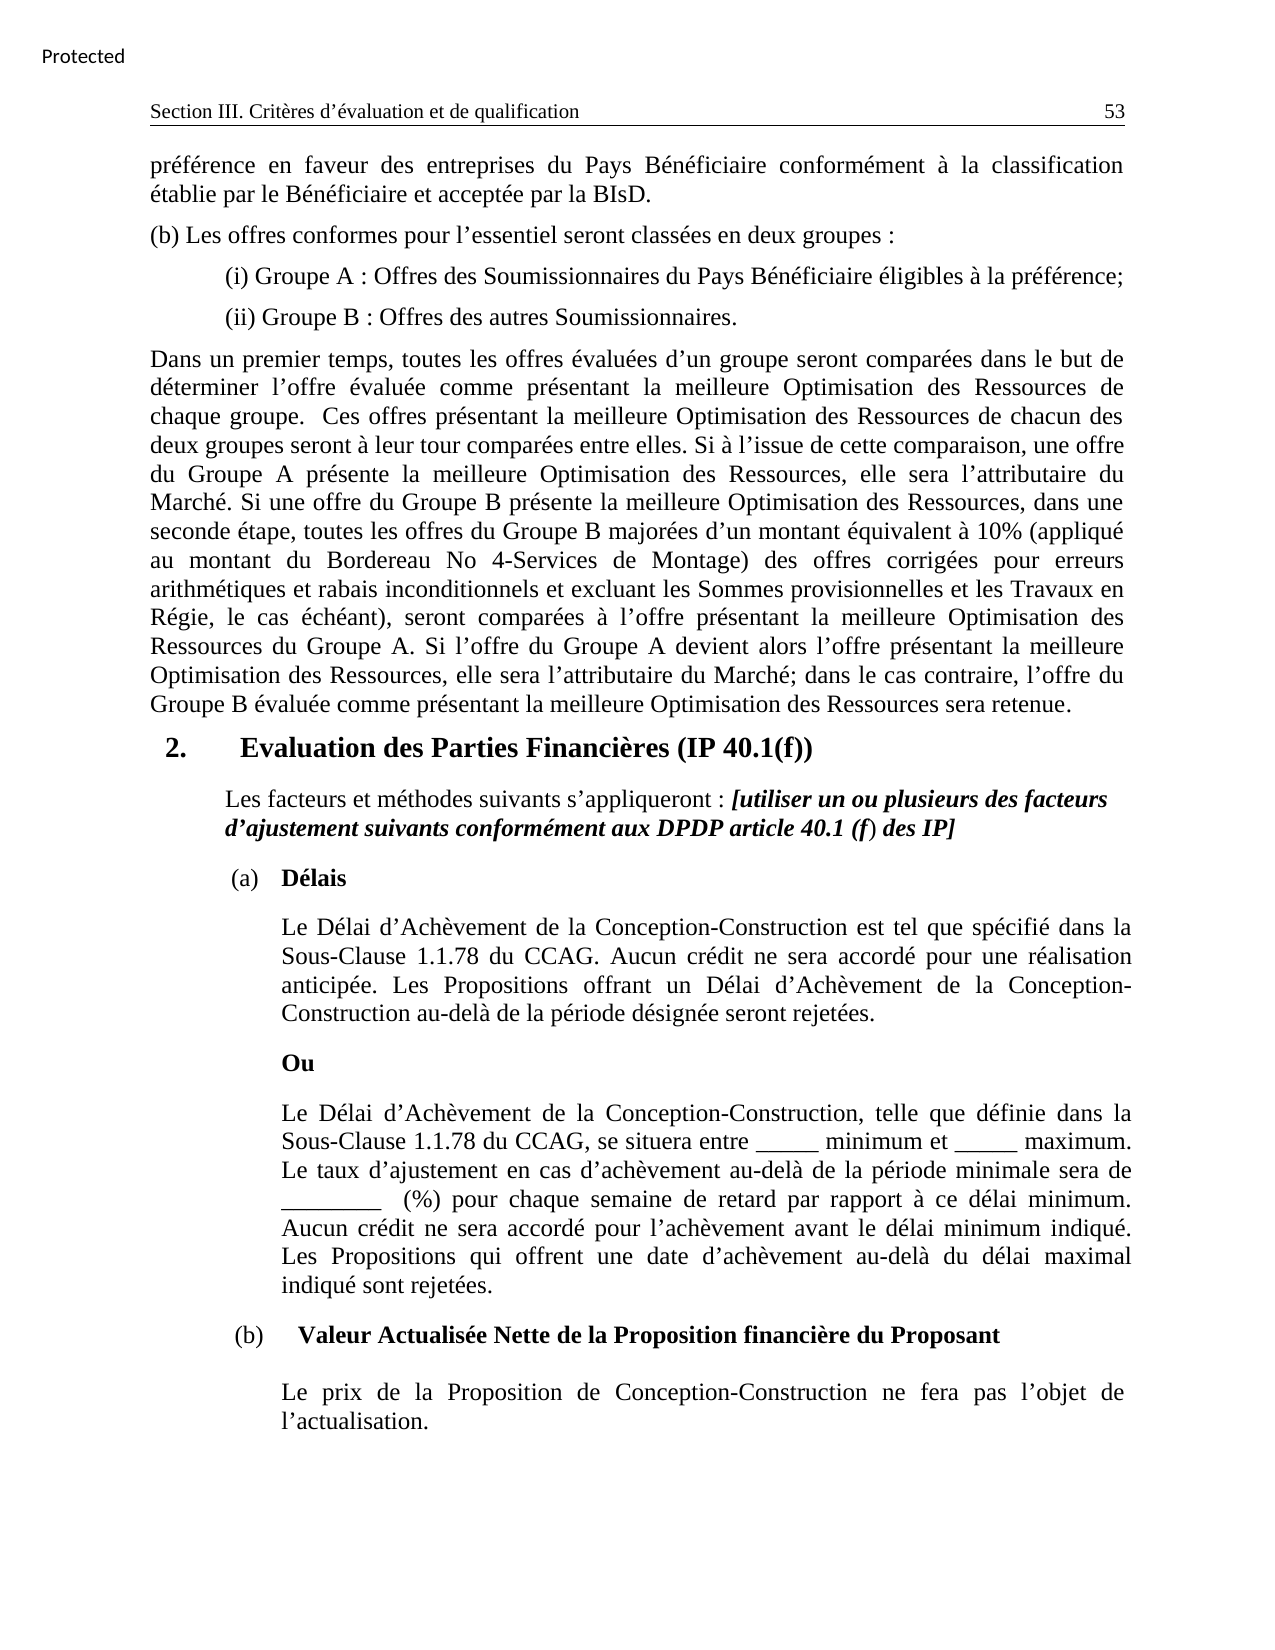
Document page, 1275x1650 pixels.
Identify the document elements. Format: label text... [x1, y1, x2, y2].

text Le prix de la Proposition de Conception-Construction ne fera pas l’objet de l’actualisation. [281, 1377, 1125, 1435]
text Les facteurs et méthodes suivants s’appliqueront : [utiliser un ou plusieurs des facteurs d’ajustement suivants conformément aux DPDP article 40.1 (f) des IP] [225, 784, 1125, 842]
text Dans un premier temps, toutes les offres évaluées d’un groupe seront comparées dans le but de déterminer l’offre évaluée comme présentant la meilleure Optimisation des Ressources de chaque groupe. Ces offres présentant la meilleure Optimisation des Ressources de chacun des deux groupes seront à leur tour comparées entre elles. Si à l’issue de cette comparaison, une offre du Groupe A présente la meilleure Optimisation des Ressources, elle sera l’attributaire du Marché. Si une offre du Groupe B présente la meilleure Optimisation des Ressources, dans une seconde étape, toutes les offres du Groupe B majorées d’un montant équivalent à 10% (appliqué au montant du Bordereau No 4-Services de Montage) des offres corrigées pour erreurs arithmétiques et rabais inconditionnels et excluant les Sommes provisionnelles et les Travaux en Régie, le cas échéant), seront comparées à l’offre présentant la meilleure Optimisation des Ressources du Groupe A. Si l’offre du Groupe A devient alors l’offre présentant la meilleure Optimisation des Ressources, elle sera l’attributaire du Marché; dans le cas contraire, l’offre du Groupe B évaluée comme présentant la meilleure Optimisation des Ressources sera retenue. [150, 344, 1125, 717]
list Le Délai d’Achèvement de la Conception-Construction, telle que définie dans la Sous-Clause 1.1.78 du CCAG, se situera entre _____ minimum et _____ maximum. Le taux d’ajustement en cas d’achèvement au-delà de la période minimale sera de ________ (%) pour chaque semaine de retard par rapport à ce délai minimum. Aucun crédit ne sera accordé pour l’achèvement avant le délai minimum indiqué. Les Propositions qui offrent une date d’achèvement au-delà du délai maximal indiqué sont rejetées. [281, 1098, 1132, 1299]
text (i) Groupe A : Offres des Soumissionnaires du Pays Bénéficiaire éligibles à la préférence; [150, 261, 1125, 290]
text (b) Les offres conformes pour l’essentiel seront classées en deux groupes : [150, 220, 1125, 249]
subtitle Délais [231, 863, 1125, 891]
list Le Délai d’Achèvement de la Conception-Construction est tel que spécifié dans la Sous-Clause 1.1.78 du CCAG. Aucun crédit ne sera accordé pour une réalisation anticipée. Les Propositions offrant un Délai d’Achèvement de la Conception-Construction au-delà de la période désignée seront rejetées. [281, 912, 1133, 1027]
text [150, 150, 1125, 207]
list Ou [281, 1048, 1133, 1077]
text (ii) Groupe B : Offres des autres Soumissionnaires. [150, 302, 1125, 331]
list Valeur Actualisée Nette de la Proposition financière du Proposant [234, 1320, 1125, 1348]
list Evaluation des Parties Financières (IP 40.1(f)) [165, 730, 1125, 763]
